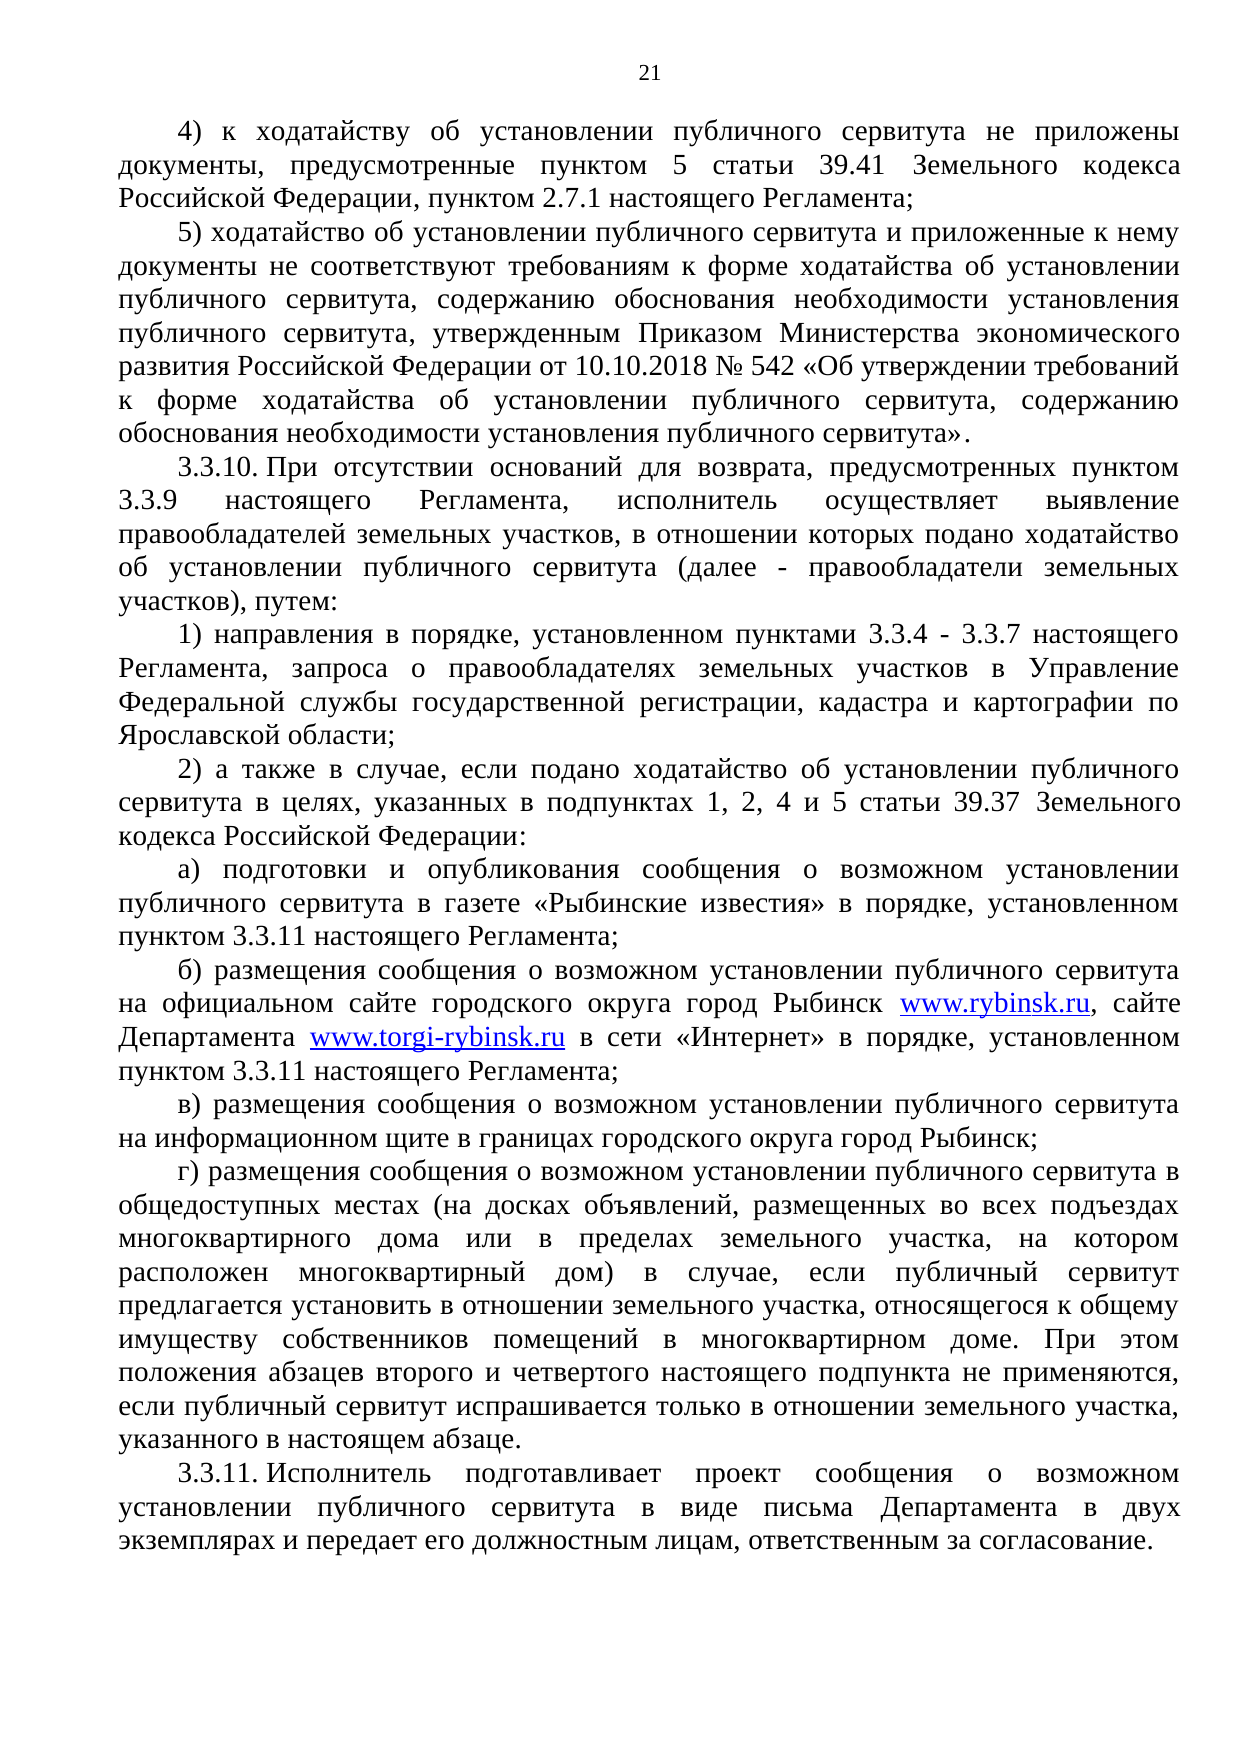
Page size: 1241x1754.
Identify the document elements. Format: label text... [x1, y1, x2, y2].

text г) размещения сообщения о возможном установлении публичного сервитута в общедоступных местах (на досках объявлений, размещенных во всех подъездах многоквартирного дома или в пределах земельного участка, на котором расположен многоквартирный дом) в случае, если публичный сервитут предлагается установить в отношении земельного участка, относящегося к общему имуществу собственников помещений в многоквартирном доме. При этом положения абзацев второго и четвертого настоящего подпункта не применяются, если публичный сервитут испрашивается только в отношении земельного участка, указанного в настоящем абзаце. [118, 1153, 1181, 1455]
list Исполнитель подготавливает проект сообщения о возможном установлении публичного сервитута в виде письма Департамента в двух экземплярах и передает его должностным лицам, ответственным за согласование. [118, 1455, 1181, 1556]
text 4) к ходатайству об установлении публичного сервитута не приложены документы, предусмотренные пунктом 5 статьи 39.41 Земельного кодекса Российской Федерации, пунктом 2.7.1 настоящего Регламента; [118, 113, 1181, 214]
text б) размещения сообщения о возможном установлении публичного сервитута на официальном сайте городского округа город Рыбинск www.rybinsk.ru, сайте Департамента www.torgi-rybinsk.ru в сети «Интернет» в порядке, установленном пунктом 3.3.11 настоящего Регламента; [118, 952, 1181, 1086]
text а) подготовки и опубликования сообщения о возможном установлении публичного сервитута в газете «Рыбинские известия» в порядке, установленном пунктом 3.3.11 настоящего Регламента; [118, 851, 1181, 952]
list При отсутствии оснований для возврата, предусмотренных пунктом 3.3.9 настоящего Регламента, исполнитель осуществляет выявление правообладателей земельных участков, в отношении которых подано ходатайство об установлении публичного сервитута (далее - правообладатели земельных участков), путем: [118, 449, 1181, 617]
text 5) ходатайство об установлении публичного сервитута и приложенные к нему документы не соответствуют требованиям к форме ходатайства об установлении публичного сервитута, содержанию обоснования необходимости установления публичного сервитута, утвержденным Приказом Министерства экономического развития Российской Федерации от 10.10.2018 № 542 «Об утверждении требований к форме ходатайства об установлении публичного сервитута, содержанию обоснования необходимости установления публичного сервитута». [118, 214, 1181, 449]
text 1) направления в порядке, установленном пунктами 3.3.4 - 3.3.7 настоящего Регламента, запроса о правообладателях земельных участков в Управление Федеральной службы государственной регистрации, кадастра и картографии по Ярославской области; [118, 617, 1181, 751]
text в) размещения сообщения о возможном установлении публичного сервитута на информационном щите в границах городского округа город Рыбинск; [118, 1086, 1181, 1153]
text 2) а также в случае, если подано ходатайство об установлении публичного сервитута в целях, указанных в подпунктах 1, 2, 4 и 5 статьи 39.37 Земельного кодекса Российской Федерации: [118, 751, 1181, 851]
